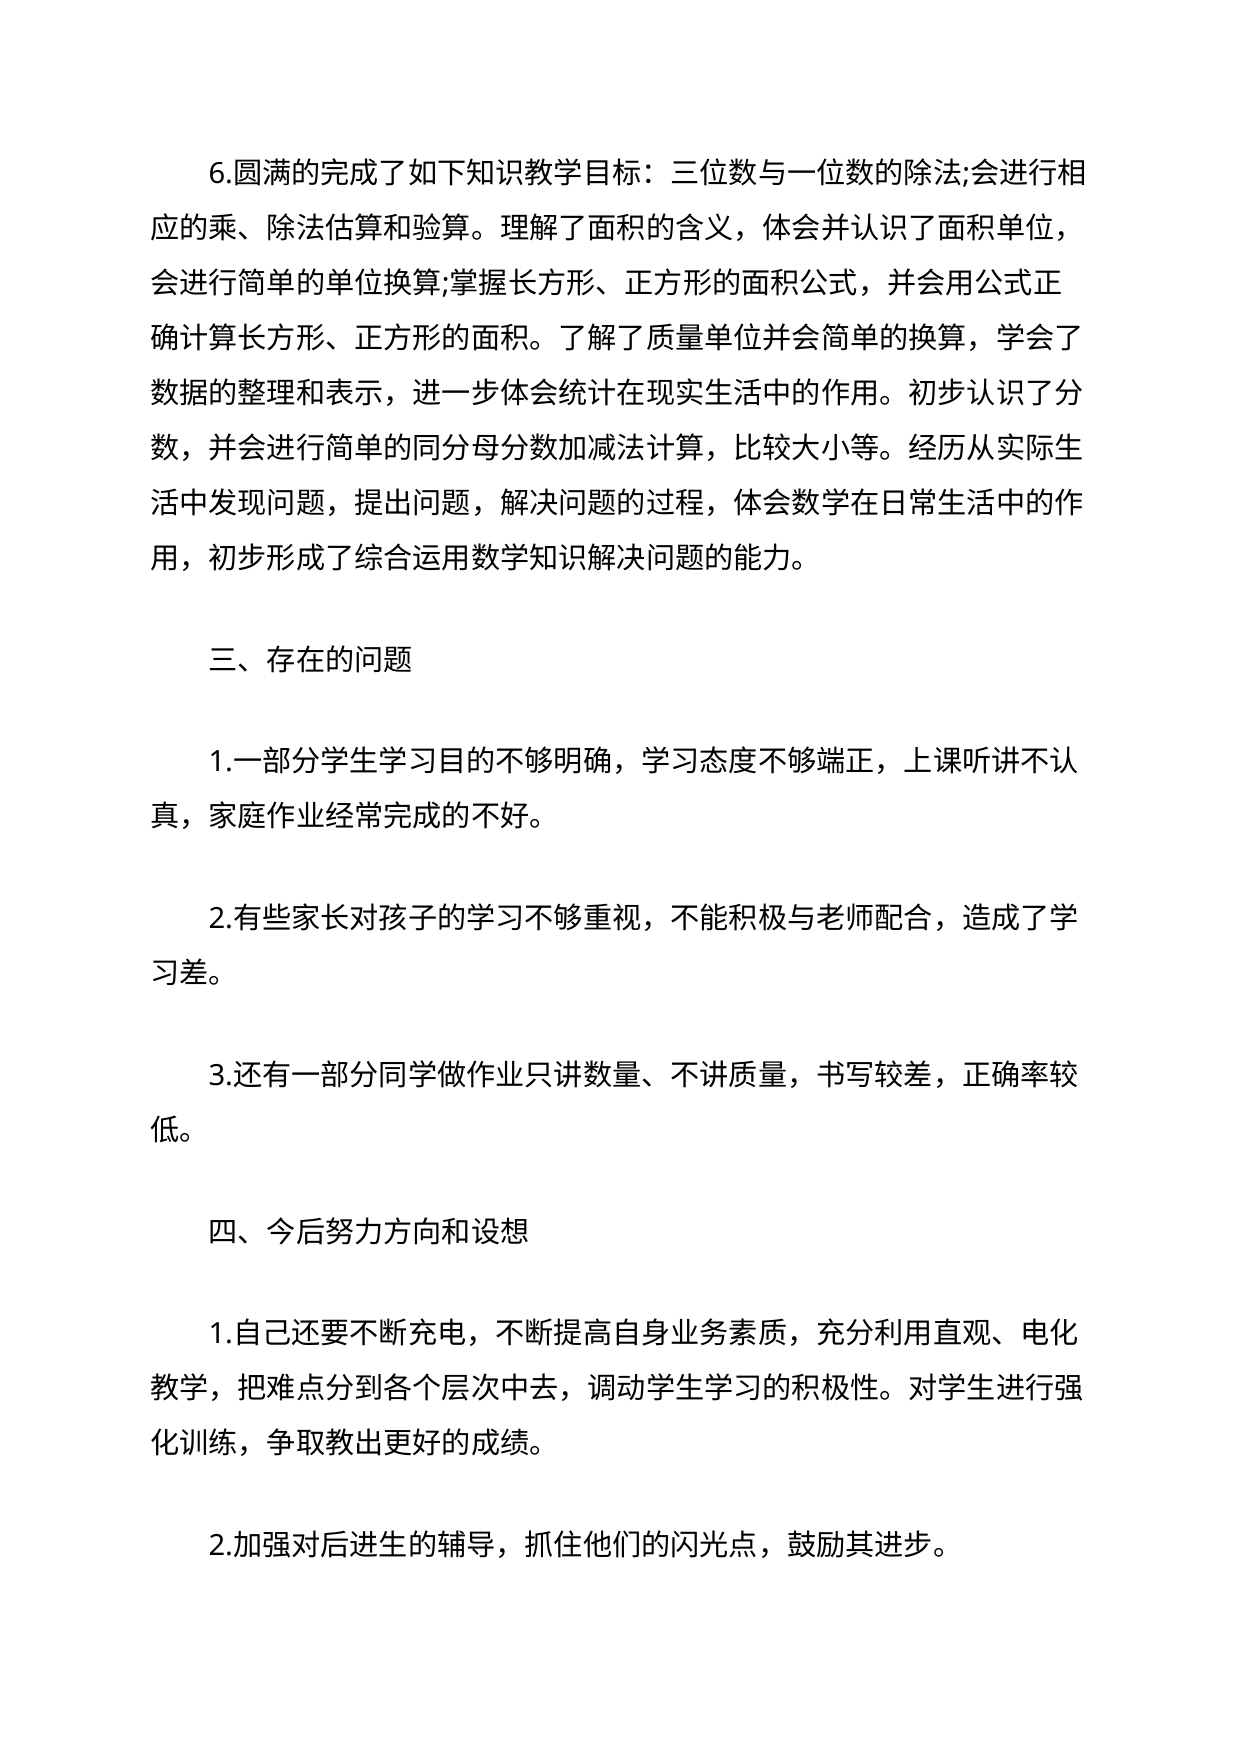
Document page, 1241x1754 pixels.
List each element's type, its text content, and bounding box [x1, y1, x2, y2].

text 2.有些家长对孩子的学习不够重视，不能积极与老师配合，造成了学习差。 [150, 895, 1090, 992]
text 3.还有一部分同学做作业只讲数量、不讲质量，书写较差，正确率较低。 [150, 1052, 1090, 1149]
text 四、今后努力方向和设想 [150, 1208, 1090, 1251]
text 6.圆满的完成了如下知识教学目标：三位数与一位数的除法;会进行相应的乘、除法估算和验算。理解了面积的含义，体会并认识了面积单位，会进行简单的单位换算;掌握长方形、正方形的面积公式，并会用公式正确计算长方形、正方形的面积。了解了质量单位并会简单的换算，学会了数据的整理和表示，进一步体会统计在现实生活中的作用。初步认识了分数，并会进行简单的同分母分数加减法计算，比较大小等。经历从实际生活中发现问题，提出问题，解决问题的过程，体会数学在日常生活中的作用，初步形成了综合运用数学知识解决问题的能力。 [150, 150, 1090, 577]
text 1.自己还要不断充电，不断提高自身业务素质，充分利用直观、电化教学，把难点分到各个层次中去，调动学生学习的积极性。对学生进行强化训练，争取教出更好的成绩。 [150, 1310, 1090, 1462]
text 1.一部分学生学习目的不够明确，学习态度不够端正，上课听讲不认真，家庭作业经常完成的不好。 [150, 738, 1090, 835]
text 2.加强对后进生的辅导，抓住他们的闪光点，鼓励其进步。 [150, 1522, 1090, 1564]
text 三、存在的问题 [150, 636, 1090, 678]
